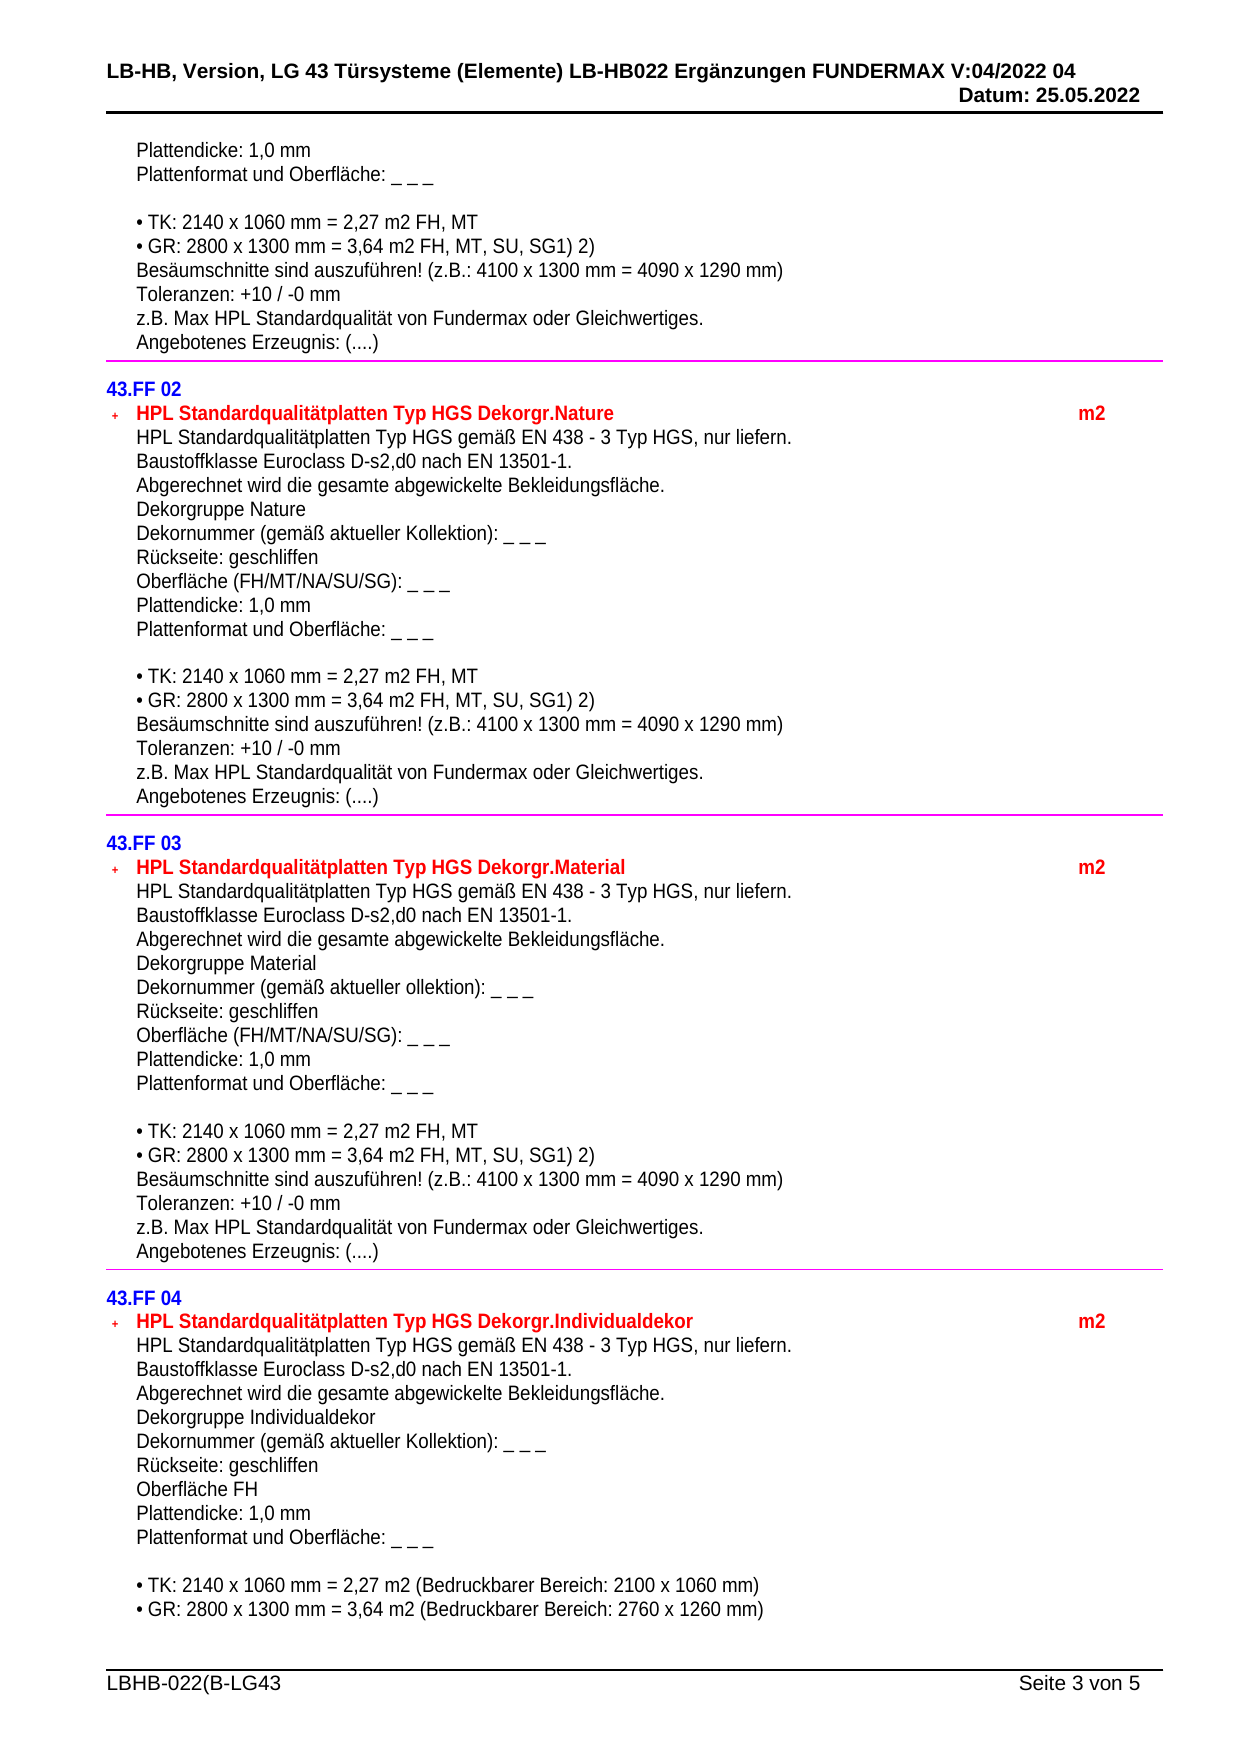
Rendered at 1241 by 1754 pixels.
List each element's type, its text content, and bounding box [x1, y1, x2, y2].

text Baustoffklasse Euroclass D-s2,d0 nach EN 13501-1. [136, 903, 1163, 927]
text Besäumschnitte sind auszuführen! (z.B.: 4100 x 1300 mm = 4090 x 1290 mm) [136, 1167, 1163, 1191]
text z.B. Max HPL Standardqualität von Fundermax oder Gleichwertiges. [136, 760, 1163, 784]
text Rückseite: geschliffen [136, 544, 1163, 568]
text Plattenformat und Oberfläche: _ _ _ [136, 1071, 1163, 1095]
text 43.FF 04 [106, 1285, 1163, 1309]
text Rückseite: geschliffen [136, 999, 1163, 1023]
text Dekornummer (gemäß aktueller Kollektion): _ _ _ [136, 1429, 1163, 1453]
text Plattenformat und Oberfläche: _ _ _ [136, 616, 1163, 640]
text Baustoffklasse Euroclass D-s2,d0 nach EN 13501-1. [136, 449, 1163, 473]
text 43.FF 02 [106, 377, 1163, 401]
text Abgerechnet wird die gesamte abgewickelte Bekleidungsfläche. [136, 473, 1163, 497]
text Abgerechnet wird die gesamte abgewickelte Bekleidungsfläche. [136, 1381, 1163, 1405]
text Plattendicke: 1,0 mm [136, 1501, 1163, 1525]
text 43.FF 03 [106, 831, 1163, 855]
text • GR: 2800 x 1300 mm = 3,64 m2 FH, MT, SU, SG1) 2) [136, 688, 1163, 712]
text Angebotenes Erzeugnis: (....) [136, 330, 1163, 354]
text • TK: 2140 x 1060 mm = 2,27 m2 FH, MT [136, 664, 1163, 688]
text z.B. Max HPL Standardqualität von Fundermax oder Gleichwertiges. [136, 306, 1163, 330]
text Dekornummer (gemäß aktueller Kollektion): _ _ _ [136, 521, 1163, 544]
text + HPL Standardqualitätplatten Typ HGS Dekorgr.Nature m2 [106, 401, 1163, 425]
text Dekorgruppe Individualdekor [136, 1405, 1163, 1429]
text HPL Standardqualitätplatten Typ HGS gemäß EN 438 - 3 Typ HGS, nur liefern. [136, 425, 1163, 449]
text Plattendicke: 1,0 mm [136, 138, 1163, 162]
text Oberfläche FH [136, 1477, 1163, 1501]
text • GR: 2800 x 1300 mm = 3,64 m2 FH, MT, SU, SG1) 2) [136, 234, 1163, 258]
text Toleranzen: +10 / -0 mm [136, 282, 1163, 306]
text Dekornummer (gemäß aktueller ollektion): _ _ _ [136, 975, 1163, 999]
text + HPL Standardqualitätplatten Typ HGS Dekorgr.Material m2 [106, 855, 1163, 879]
text Baustoffklasse Euroclass D-s2,d0 nach EN 13501-1. [136, 1357, 1163, 1381]
text z.B. Max HPL Standardqualität von Fundermax oder Gleichwertiges. [136, 1214, 1163, 1238]
text • TK: 2140 x 1060 mm = 2,27 m2 FH, MT [136, 1119, 1163, 1143]
text Besäumschnitte sind auszuführen! (z.B.: 4100 x 1300 mm = 4090 x 1290 mm) [136, 712, 1163, 736]
text Oberfläche (FH/MT/NA/SU/SG): _ _ _ [136, 568, 1163, 592]
text Plattenformat und Oberfläche: _ _ _ [136, 162, 1163, 186]
text Oberfläche (FH/MT/NA/SU/SG): _ _ _ [136, 1023, 1163, 1047]
text • GR: 2800 x 1300 mm = 3,64 m2 (Bedruckbarer Bereich: 2760 x 1260 mm) [136, 1597, 1163, 1621]
text Plattendicke: 1,0 mm [136, 592, 1163, 616]
text • TK: 2140 x 1060 mm = 2,27 m2 FH, MT [136, 210, 1163, 234]
text Besäumschnitte sind auszuführen! (z.B.: 4100 x 1300 mm = 4090 x 1290 mm) [136, 258, 1163, 282]
text + HPL Standardqualitätplatten Typ HGS Dekorgr.Individualdekor m2 [106, 1309, 1163, 1333]
text Abgerechnet wird die gesamte abgewickelte Bekleidungsfläche. [136, 927, 1163, 951]
text HPL Standardqualitätplatten Typ HGS gemäß EN 438 - 3 Typ HGS, nur liefern. [136, 1333, 1163, 1357]
text Toleranzen: +10 / -0 mm [136, 1191, 1163, 1214]
text Plattenformat und Oberfläche: _ _ _ [136, 1525, 1163, 1549]
text Plattendicke: 1,0 mm [136, 1047, 1163, 1071]
text Dekorgruppe Material [136, 951, 1163, 975]
text HPL Standardqualitätplatten Typ HGS gemäß EN 438 - 3 Typ HGS, nur liefern. [136, 879, 1163, 903]
text • TK: 2140 x 1060 mm = 2,27 m2 (Bedruckbarer Bereich: 2100 x 1060 mm) [136, 1573, 1163, 1597]
text Rückseite: geschliffen [136, 1453, 1163, 1477]
text Dekorgruppe Nature [136, 497, 1163, 521]
text • GR: 2800 x 1300 mm = 3,64 m2 FH, MT, SU, SG1) 2) [136, 1143, 1163, 1167]
text Angebotenes Erzeugnis: (....) [136, 1238, 1163, 1262]
text Toleranzen: +10 / -0 mm [136, 736, 1163, 760]
text Angebotenes Erzeugnis: (....) [136, 784, 1163, 808]
